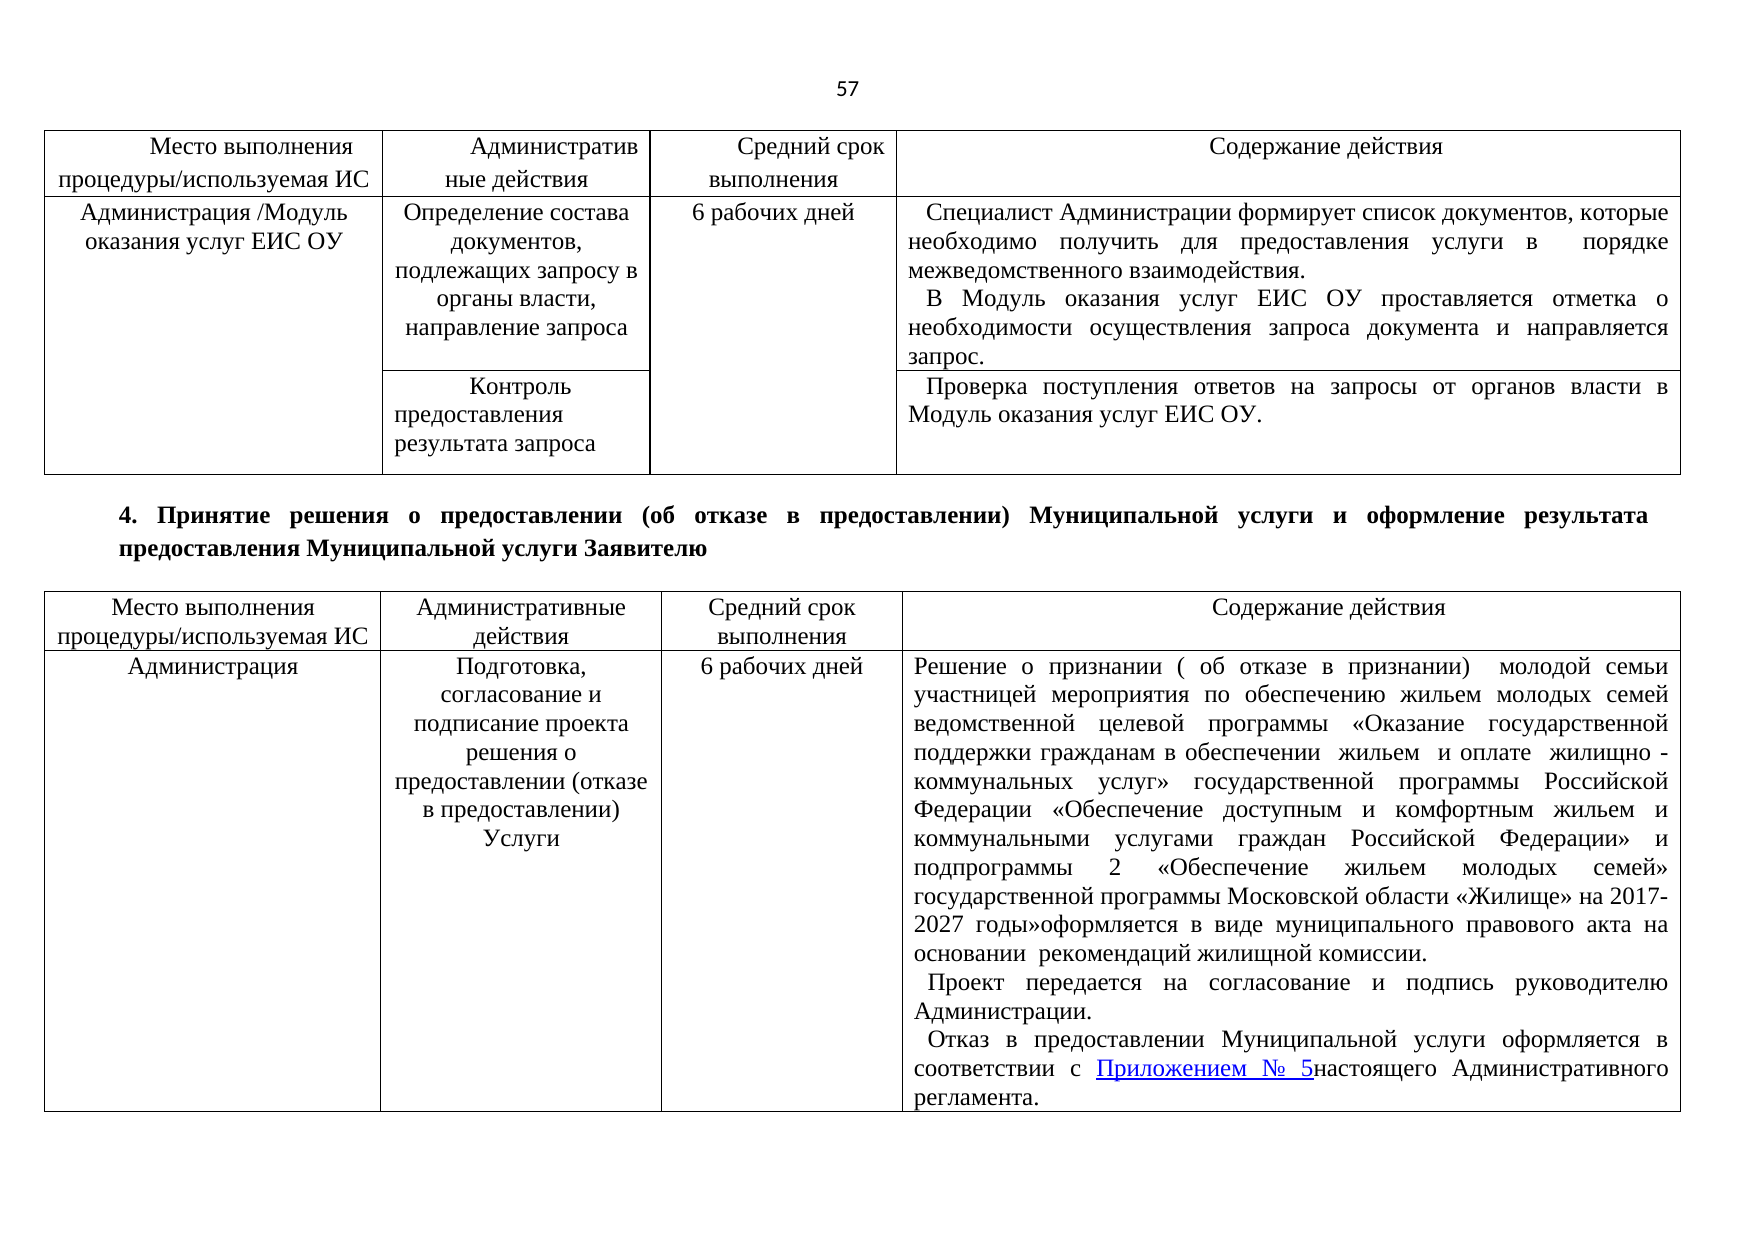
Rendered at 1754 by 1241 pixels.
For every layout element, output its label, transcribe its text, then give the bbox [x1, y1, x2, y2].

table_header Содержание действия [897, 131, 1680, 196]
table_header Административные действия [381, 592, 661, 650]
table_cell 6 рабочих дней [651, 197, 896, 474]
table_cell Администрация [45, 651, 380, 1111]
table_cell 6 рабочих дней [662, 651, 902, 1111]
table_header Средний срок выполнения [662, 592, 902, 650]
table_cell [903, 651, 1680, 1111]
table_cell Проверка поступления ответов на запросы от органов власти в Модуль оказания услуг ЕИС ОУ. [897, 371, 1680, 474]
table_header Административные действия [383, 131, 649, 196]
table_header Место выполнения процедуры/используемая ИС [45, 131, 382, 196]
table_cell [381, 651, 661, 1111]
table_header Содержание действия [903, 592, 1680, 650]
table_cell Специалист Администрации формирует список документов, которые необходимо получить для предоставления услуги в порядке межведомственного взаимодействия. В Модуль оказания услуг ЕИС ОУ проставляется отметка о необходимости осуществления запроса документа и направляется запрос. [897, 197, 1680, 370]
table_cell Контроль предоставления результата запроса [383, 371, 649, 474]
table_cell Определение состава документов, подлежащих запросу в органы власти, направление запроса [383, 197, 649, 370]
table_cell Администрация /Модуль оказания услуг ЕИС ОУ [45, 197, 382, 474]
list 4. Принятие решения о предоставлении (об отказе в предоставлении) Муниципальной услуги и оформление результата предоставления Муниципальной услуги Заявителю [119, 500, 1651, 562]
table_header Средний срок выполнения [651, 131, 896, 196]
table_header Место выполнения процедуры/используемая ИС [45, 592, 380, 650]
